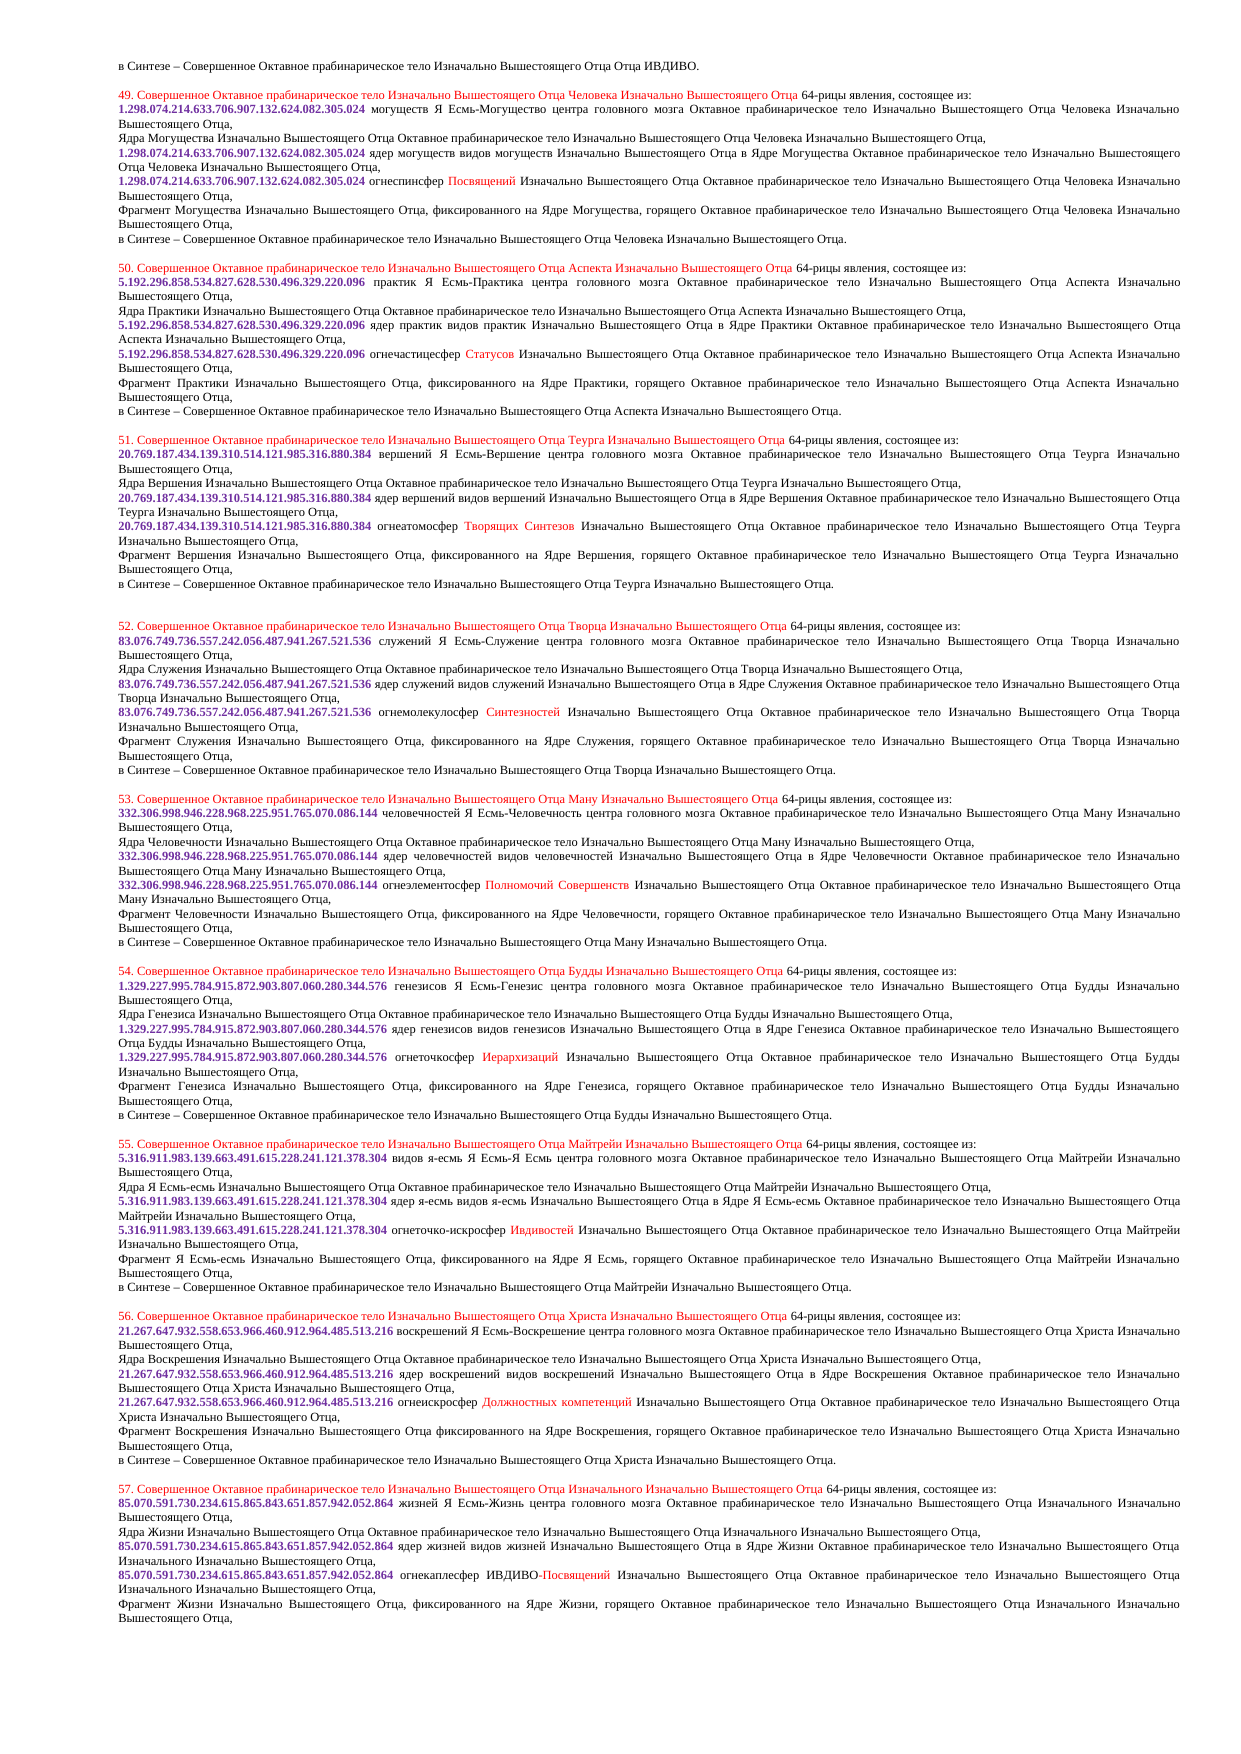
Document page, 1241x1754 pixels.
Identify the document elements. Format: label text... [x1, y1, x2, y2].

text 83.076.749.736.557.242.056.487.941.267.521.536 ядер служений видов служений Изначально Вышестоящего Отца в Ядре Служения Октавное прабинарическое тело Изначально Вышестоящего Отца Творца Изначально Вышестоящего Отца, [118, 676, 1181, 705]
text в Синтезе – Совершенное Октавное прабинарическое тело Изначально Вышестоящего Отца Отца ИВДИВО. [118, 59, 1181, 73]
text Ядра Жизни Изначально Вышестоящего Отца Октавное прабинарическое тело Изначально Вышестоящего Отца Изначального Изначально Вышестоящего Отца, [118, 1524, 1181, 1539]
text Фрагмент Вершения Изначально Вышестоящего Отца, фиксированного на Ядре Вершения, горящего Октавное прабинарическое тело Изначально Вышестоящего Отца Теурга Изначально Вышестоящего Отца, [118, 548, 1181, 577]
text в Синтезе – Совершенное Октавное прабинарическое тело Изначально Вышестоящего Отца Творца Изначально Вышестоящего Отца. [118, 763, 1181, 777]
text 332.306.998.946.228.968.225.951.765.070.086.144 человечностей Я Есмь-Человечность центра головного мозга Октавное прабинарическое тело Изначально Вышестоящего Отца Ману Изначально Вышестоящего Отца, [118, 806, 1181, 834]
text 52. Совершенное Октавное прабинарическое тело Изначально Вышестоящего Отца Творца Изначально Вышестоящего Отца 64-рицы явления, состоящее из: [118, 619, 1181, 633]
text в Синтезе – Совершенное Октавное прабинарическое тело Изначально Вышестоящего Отца Майтрейи Изначально Вышестоящего Отца. [118, 1280, 1181, 1294]
text 1.329.227.995.784.915.872.903.807.060.280.344.576 генезисов Я Есмь-Генезис центра головного мозга Октавное прабинарическое тело Изначально Вышестоящего Отца Будды Изначально Вышестоящего Отца, [118, 978, 1181, 1007]
text Фрагмент Практики Изначально Вышестоящего Отца, фиксированного на Ядре Практики, горящего Октавное прабинарическое тело Изначально Вышестоящего Отца Аспекта Изначально Вышестоящего Отца, [118, 375, 1181, 404]
text 21.267.647.932.558.653.966.460.912.964.485.513.216 ядер воскрешений видов воскрешений Изначально Вышестоящего Отца в Ядре Воскрешения Октавное прабинарическое тело Изначально Вышестоящего Отца Христа Изначально Вышестоящего Отца, [118, 1366, 1181, 1395]
text Ядра Вершения Изначально Вышестоящего Отца Октавное прабинарическое тело Изначально Вышестоящего Отца Теурга Изначально Вышестоящего Отца, [118, 476, 1181, 490]
text Ядра Генезиса Изначально Вышестоящего Отца Октавное прабинарическое тело Изначально Вышестоящего Отца Будды Изначально Вышестоящего Отца, [118, 1007, 1181, 1021]
text 57. Совершенное Октавное прабинарическое тело Изначально Вышестоящего Отца Изначального Изначально Вышестоящего Отца 64-рицы явления, состоящее из: [118, 1481, 1181, 1496]
text 20.769.187.434.139.310.514.121.985.316.880.384 ядер вершений видов вершений Изначально Вышестоящего Отца в Ядре Вершения Октавное прабинарическое тело Изначально Вышестоящего Отца Теурга Изначально Вышестоящего Отца, [118, 490, 1181, 519]
text 21.267.647.932.558.653.966.460.912.964.485.513.216 воскрешений Я Есмь-Воскрешение центра головного мозга Октавное прабинарическое тело Изначально Вышестоящего Отца Христа Изначально Вышестоящего Отца, [118, 1323, 1181, 1352]
text 85.070.591.730.234.615.865.843.651.857.942.052.864 ядер жизней видов жизней Изначально Вышестоящего Отца в Ядре Жизни Октавное прабинарическое тело Изначально Вышестоящего Отца Изначального Изначально Вышестоящего Отца, [118, 1539, 1181, 1568]
text Фрагмент Служения Изначально Вышестоящего Отца, фиксированного на Ядре Служения, горящего Октавное прабинарическое тело Изначально Вышестоящего Отца Творца Изначально Вышестоящего Отца, [118, 734, 1181, 763]
text 53. Совершенное Октавное прабинарическое тело Изначально Вышестоящего Отца Ману Изначально Вышестоящего Отца 64-рицы явления, состоящее из: [118, 791, 1181, 806]
text 20.769.187.434.139.310.514.121.985.316.880.384 вершений Я Есмь-Вершение центра головного мозга Октавное прабинарическое тело Изначально Вышестоящего Отца Теурга Изначально Вышестоящего Отца, [118, 447, 1181, 476]
text 83.076.749.736.557.242.056.487.941.267.521.536 огнемолекулосфер Синтезностей Изначально Вышестоящего Отца Октавное прабинарическое тело Изначально Вышестоящего Отца Творца Изначально Вышестоящего Отца, [118, 705, 1181, 734]
text 5.316.911.983.139.663.491.615.228.241.121.378.304 ядер я-есмь видов я-есмь Изначально Вышестоящего Отца в Ядре Я Есмь-есмь Октавное прабинарическое тело Изначально Вышестоящего Отца Майтрейи Изначально Вышестоящего Отца, [118, 1194, 1181, 1223]
text в Синтезе – Совершенное Октавное прабинарическое тело Изначально Вышестоящего Отца Человека Изначально Вышестоящего Отца. [118, 232, 1181, 246]
text 332.306.998.946.228.968.225.951.765.070.086.144 огнеэлементосфер Полномочий Совершенств Изначально Вышестоящего Отца Октавное прабинарическое тело Изначально Вышестоящего Отца Ману Изначально Вышестоящего Отца, [118, 878, 1181, 906]
text 54. Совершенное Октавное прабинарическое тело Изначально Вышестоящего Отца Будды Изначально Вышестоящего Отца 64-рицы явления, состоящее из: [118, 964, 1181, 978]
text 85.070.591.730.234.615.865.843.651.857.942.052.864 жизней Я Есмь-Жизнь центра головного мозга Октавное прабинарическое тело Изначально Вышестоящего Отца Изначального Изначально Вышестоящего Отца, [118, 1496, 1181, 1524]
text 1.298.074.214.633.706.907.132.624.082.305.024 могуществ Я Есмь-Могущество центра головного мозга Октавное прабинарическое тело Изначально Вышестоящего Отца Человека Изначально Вышестоящего Отца, [118, 102, 1181, 131]
text Фрагмент Я Есмь-есмь Изначально Вышестоящего Отца, фиксированного на Ядре Я Есмь, горящего Октавное прабинарическое тело Изначально Вышестоящего Отца Майтрейи Изначально Вышестоящего Отца, [118, 1251, 1181, 1280]
text в Синтезе – Совершенное Октавное прабинарическое тело Изначально Вышестоящего Отца Аспекта Изначально Вышестоящего Отца. [118, 404, 1181, 418]
text 1.298.074.214.633.706.907.132.624.082.305.024 ядер могуществ видов могуществ Изначально Вышестоящего Отца в Ядре Могущества Октавное прабинарическое тело Изначально Вышестоящего Отца Человека Изначально Вышестоящего Отца, [118, 145, 1181, 174]
text Ядра Практики Изначально Вышестоящего Отца Октавное прабинарическое тело Изначально Вышестоящего Отца Аспекта Изначально Вышестоящего Отца, [118, 303, 1181, 318]
text 49. Совершенное Октавное прабинарическое тело Изначально Вышестоящего Отца Человека Изначально Вышестоящего Отца 64-рицы явления, состоящее из: [118, 88, 1181, 102]
text 21.267.647.932.558.653.966.460.912.964.485.513.216 огнеискросфер Должностных компетенций Изначально Вышестоящего Отца Октавное прабинарическое тело Изначально Вышестоящего Отца Христа Изначально Вышестоящего Отца, [118, 1395, 1181, 1424]
text 85.070.591.730.234.615.865.843.651.857.942.052.864 огнекаплесфер ИВДИВО-Посвящений Изначально Вышестоящего Отца Октавное прабинарическое тело Изначально Вышестоящего Отца Изначального Изначально Вышестоящего Отца, [118, 1568, 1181, 1596]
text 55. Совершенное Октавное прабинарическое тело Изначально Вышестоящего Отца Майтрейи Изначально Вышестоящего Отца 64-рицы явления, состоящее из: [118, 1136, 1181, 1151]
text 332.306.998.946.228.968.225.951.765.070.086.144 ядер человечностей видов человечностей Изначально Вышестоящего Отца в Ядре Человечности Октавное прабинарическое тело Изначально Вышестоящего Отца Ману Изначально Вышестоящего Отца, [118, 849, 1181, 878]
text 1.298.074.214.633.706.907.132.624.082.305.024 огнеспинсфер Посвящений Изначально Вышестоящего Отца Октавное прабинарическое тело Изначально Вышестоящего Отца Человека Изначально Вышестоящего Отца, [118, 174, 1181, 203]
text 51. Совершенное Октавное прабинарическое тело Изначально Вышестоящего Отца Теурга Изначально Вышестоящего Отца 64-рицы явления, состоящее из: [118, 433, 1181, 447]
text 83.076.749.736.557.242.056.487.941.267.521.536 служений Я Есмь-Служение центра головного мозга Октавное прабинарическое тело Изначально Вышестоящего Отца Творца Изначально Вышестоящего Отца, [118, 633, 1181, 662]
text 5.316.911.983.139.663.491.615.228.241.121.378.304 видов я-есмь Я Есмь-Я Есмь центра головного мозга Октавное прабинарическое тело Изначально Вышестоящего Отца Майтрейи Изначально Вышестоящего Отца, [118, 1151, 1181, 1179]
text 5.316.911.983.139.663.491.615.228.241.121.378.304 огнеточко-искросфер Ивдивостей Изначально Вышестоящего Отца Октавное прабинарическое тело Изначально Вышестоящего Отца Майтрейи Изначально Вышестоящего Отца, [118, 1223, 1181, 1251]
text Ядра Могущества Изначально Вышестоящего Отца Октавное прабинарическое тело Изначально Вышестоящего Отца Человека Изначально Вышестоящего Отца, [118, 131, 1181, 145]
text 20.769.187.434.139.310.514.121.985.316.880.384 огнеатомосфер Творящих Синтезов Изначально Вышестоящего Отца Октавное прабинарическое тело Изначально Вышестоящего Отца Теурга Изначально Вышестоящего Отца, [118, 519, 1181, 548]
text Ядра Человечности Изначально Вышестоящего Отца Октавное прабинарическое тело Изначально Вышестоящего Отца Ману Изначально Вышестоящего Отца, [118, 834, 1181, 849]
text Фрагмент Человечности Изначально Вышестоящего Отца, фиксированного на Ядре Человечности, горящего Октавное прабинарическое тело Изначально Вышестоящего Отца Ману Изначально Вышестоящего Отца, [118, 906, 1181, 935]
text Фрагмент Воскрешения Изначально Вышестоящего Отца фиксированного на Ядре Воскрешения, горящего Октавное прабинарическое тело Изначально Вышестоящего Отца Христа Изначально Вышестоящего Отца, [118, 1424, 1181, 1453]
text Фрагмент Жизни Изначально Вышестоящего Отца, фиксированного на Ядре Жизни, горящего Октавное прабинарическое тело Изначально Вышестоящего Отца Изначального Изначально Вышестоящего Отца, [118, 1596, 1181, 1625]
text 5.192.296.858.534.827.628.530.496.329.220.096 практик Я Есмь-Практика центра головного мозга Октавное прабинарическое тело Изначально Вышестоящего Отца Аспекта Изначально Вышестоящего Отца, [118, 275, 1181, 303]
text в Синтезе – Совершенное Октавное прабинарическое тело Изначально Вышестоящего Отца Ману Изначально Вышестоящего Отца. [118, 935, 1181, 949]
text Ядра Я Есмь-есмь Изначально Вышестоящего Отца Октавное прабинарическое тело Изначально Вышестоящего Отца Майтрейи Изначально Вышестоящего Отца, [118, 1179, 1181, 1194]
text 5.192.296.858.534.827.628.530.496.329.220.096 огнечастицесфер Статусов Изначально Вышестоящего Отца Октавное прабинарическое тело Изначально Вышестоящего Отца Аспекта Изначально Вышестоящего Отца, [118, 347, 1181, 375]
text Фрагмент Могущества Изначально Вышестоящего Отца, фиксированного на Ядре Могущества, горящего Октавное прабинарическое тело Изначально Вышестоящего Отца Человека Изначально Вышестоящего Отца, [118, 203, 1181, 232]
text Фрагмент Генезиса Изначально Вышестоящего Отца, фиксированного на Ядре Генезиса, горящего Октавное прабинарическое тело Изначально Вышестоящего Отца Будды Изначально Вышестоящего Отца, [118, 1079, 1181, 1108]
text в Синтезе – Совершенное Октавное прабинарическое тело Изначально Вышестоящего Отца Христа Изначально Вышестоящего Отца. [118, 1453, 1181, 1467]
text 5.192.296.858.534.827.628.530.496.329.220.096 ядер практик видов практик Изначально Вышестоящего Отца в Ядре Практики Октавное прабинарическое тело Изначально Вышестоящего Отца Аспекта Изначально Вышестоящего Отца, [118, 318, 1181, 347]
text Ядра Служения Изначально Вышестоящего Отца Октавное прабинарическое тело Изначально Вышестоящего Отца Творца Изначально Вышестоящего Отца, [118, 662, 1181, 676]
text в Синтезе – Совершенное Октавное прабинарическое тело Изначально Вышестоящего Отца Теурга Изначально Вышестоящего Отца. [118, 577, 1181, 591]
text 50. Совершенное Октавное прабинарическое тело Изначально Вышестоящего Отца Аспекта Изначально Вышестоящего Отца 64-рицы явления, состоящее из: [118, 260, 1181, 275]
text 56. Совершенное Октавное прабинарическое тело Изначально Вышестоящего Отца Христа Изначально Вышестоящего Отца 64-рицы явления, состоящее из: [118, 1309, 1181, 1323]
text Ядра Воскрешения Изначально Вышестоящего Отца Октавное прабинарическое тело Изначально Вышестоящего Отца Христа Изначально Вышестоящего Отца, [118, 1352, 1181, 1366]
text в Синтезе – Совершенное Октавное прабинарическое тело Изначально Вышестоящего Отца Будды Изначально Вышестоящего Отца. [118, 1108, 1181, 1122]
text 1.329.227.995.784.915.872.903.807.060.280.344.576 огнеточкосфер Иерархизаций Изначально Вышестоящего Отца Октавное прабинарическое тело Изначально Вышестоящего Отца Будды Изначально Вышестоящего Отца, [118, 1050, 1181, 1079]
text 1.329.227.995.784.915.872.903.807.060.280.344.576 ядер генезисов видов генезисов Изначально Вышестоящего Отца в Ядре Генезиса Октавное прабинарическое тело Изначально Вышестоящего Отца Будды Изначально Вышестоящего Отца, [118, 1021, 1181, 1050]
